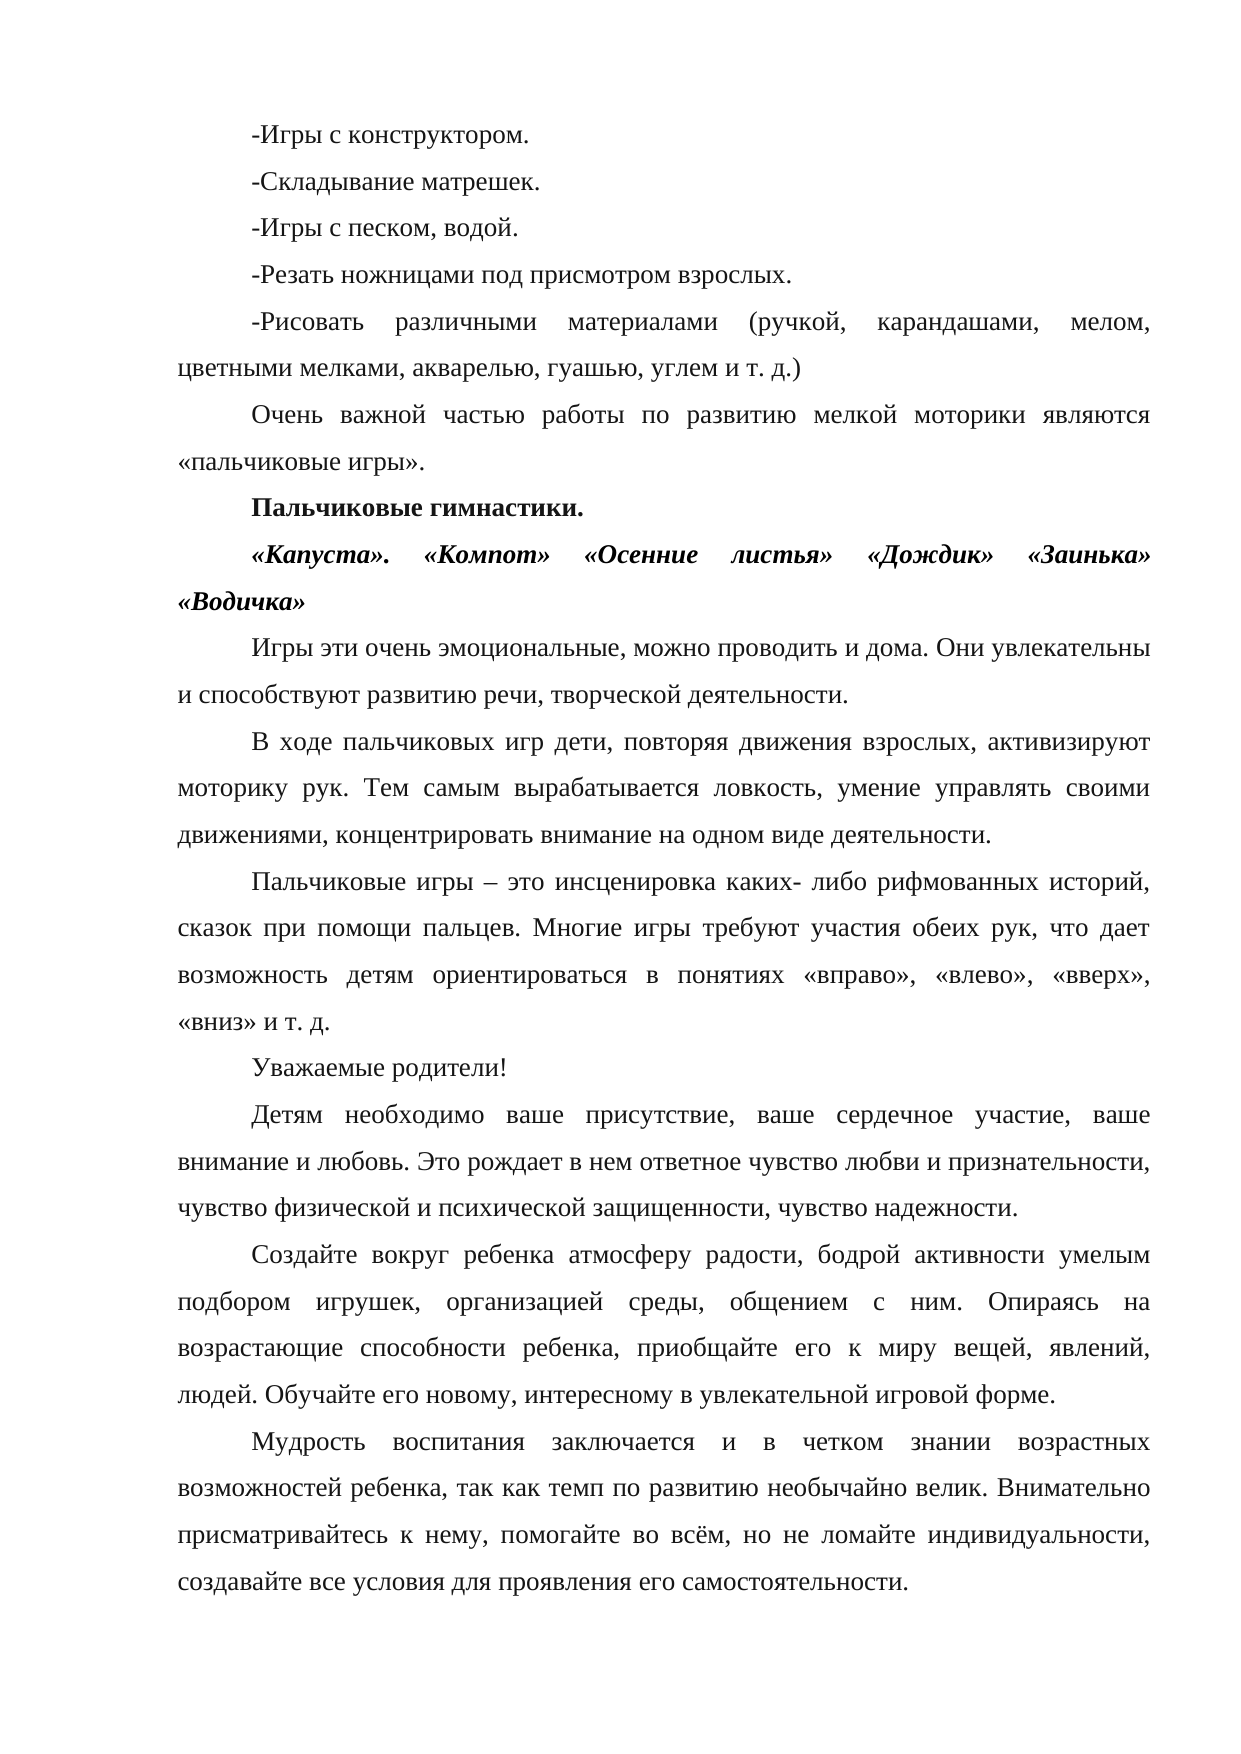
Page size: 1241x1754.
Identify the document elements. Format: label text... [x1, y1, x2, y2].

text Игры эти очень эмоциональные, можно проводить и дома. Они увлекательны и способствуют развитию речи, творческой деятельности. [177, 631, 1152, 709]
text Мудрость воспитания заключается и в четком знании возрастных возможностей ребенка, так как темп по развитию необычайно велик. Внимательно присматривайтесь к нему, помогайте во всём, но не ломайте индивидуальности, создавайте все условия для проявления его самостоятельности. [177, 1425, 1152, 1596]
text -Игры с песком, водой. [177, 211, 1152, 243]
text Уважаемые родители! [177, 1051, 1152, 1083]
text Очень важной частью работы по развитию мелкой моторики являются «пальчиковые игры». [177, 398, 1152, 476]
text «Капуста». «Компот» «Осенние листья» «Дождик» «Заинька» «Водичка» [177, 538, 1152, 616]
text В ходе пальчиковых игр дети, повторяя движения взрослых, активизируют моторику рук. Тем самым вырабатывается ловкость, умение управлять своими движениями, концентрировать внимание на одном виде деятельности. [177, 725, 1152, 849]
text Пальчиковые гимнастики. [177, 491, 1152, 523]
text Создайте вокруг ребенка атмосферу радости, бодрой активности умелым подбором игрушек, организацией среды, общением с ним. Опираясь на возрастающие способности ребенка, приобщайте его к миру вещей, явлений, людей. Обучайте его новому, интересному в увлекательной игровой форме. [177, 1238, 1152, 1409]
text -Игры с конструктором. [177, 118, 1152, 149]
text -Рисовать различными материалами (ручкой, карандашами, мелом, цветными мелками, акварелью, гуашью, углем и т. д.) [177, 305, 1152, 383]
text Детям необходимо ваше присутствие, ваше сердечное участие, ваше внимание и любовь. Это рождает в нем ответное чувство любви и признательности, чувство физической и психической защищенности, чувство надежности. [177, 1098, 1152, 1223]
text -Складывание матрешек. [177, 165, 1152, 196]
text Пальчиковые игры – это инсценировка каких- либо рифмованных историй, сказок при помощи пальцев. Многие игры требуют участия обеих рук, что дает возможность детям ориентироваться в понятиях «вправо», «влево», «вверх», «вниз» и т. д. [177, 865, 1152, 1036]
text -Резать ножницами под присмотром взрослых. [177, 258, 1152, 289]
